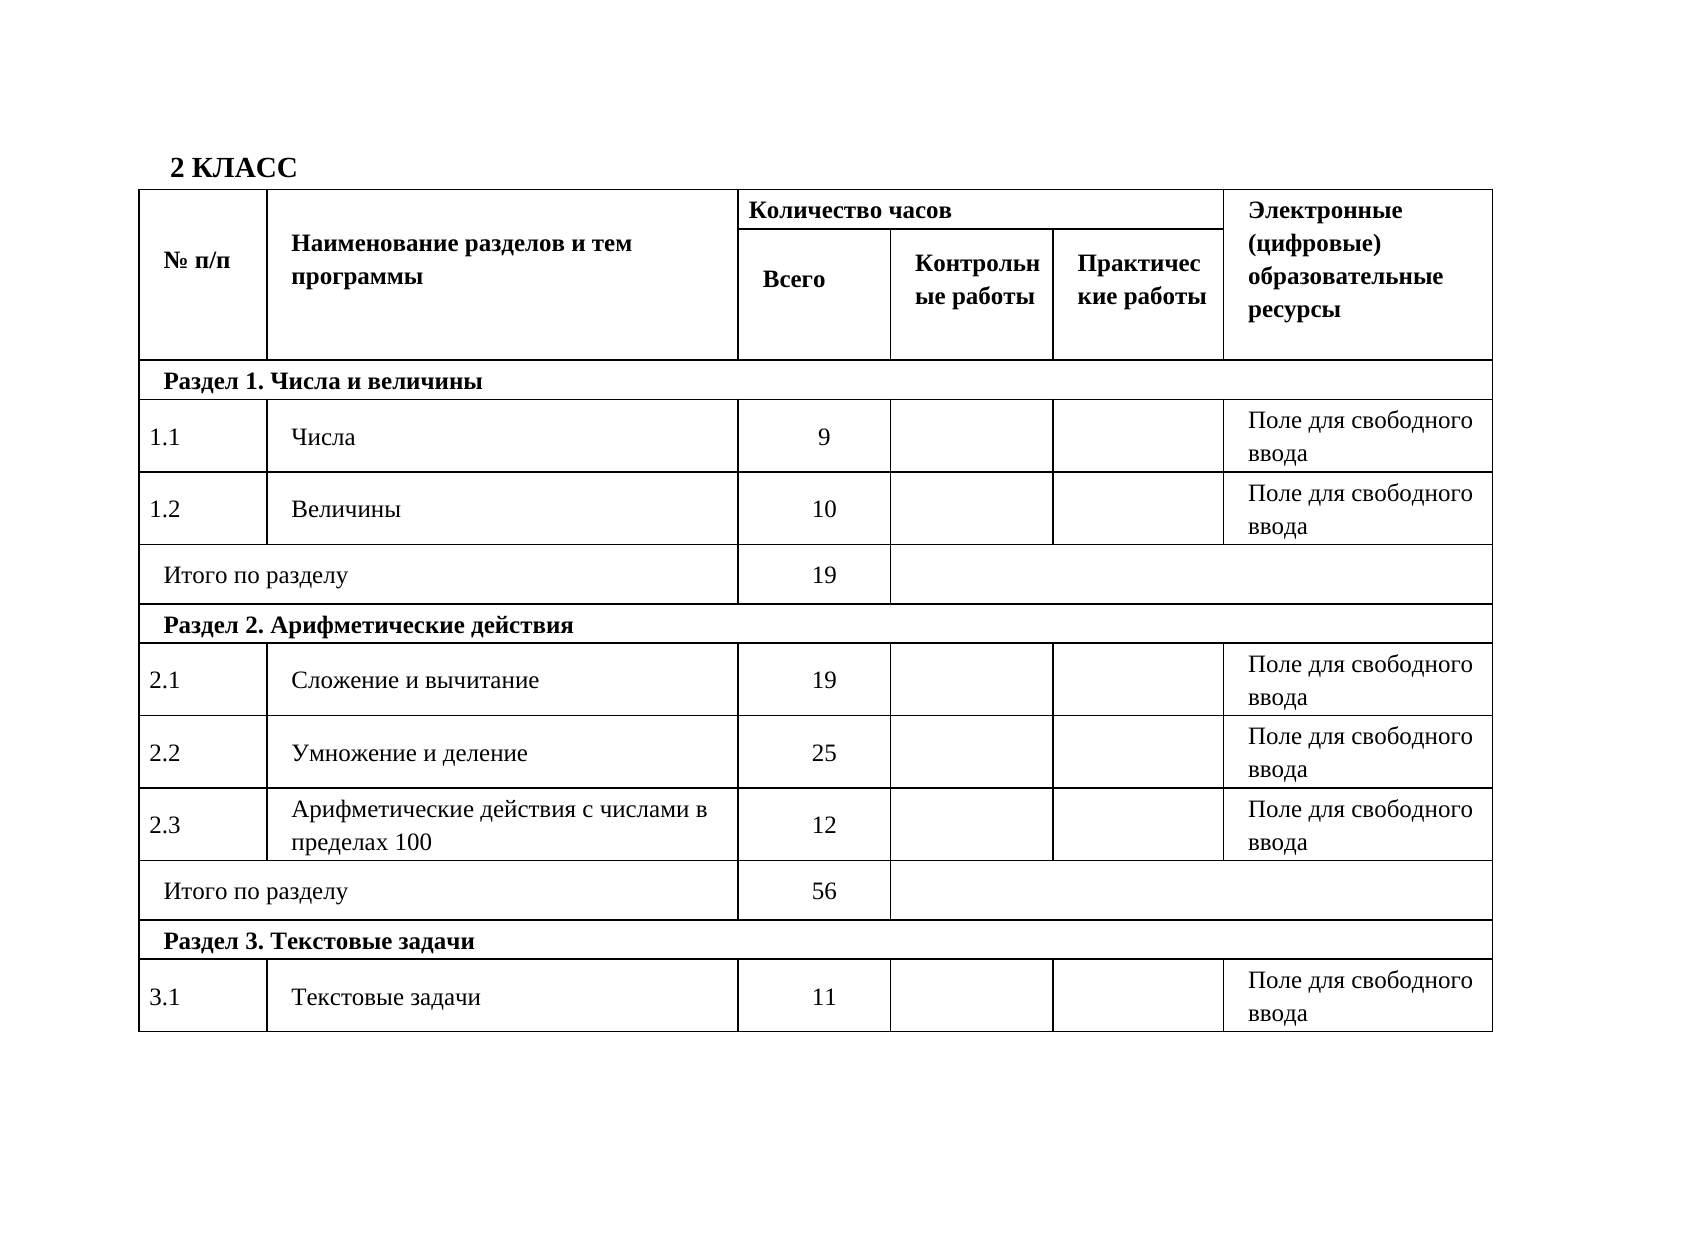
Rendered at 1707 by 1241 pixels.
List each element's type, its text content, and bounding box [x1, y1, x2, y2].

table_cell Умножение и деление [268, 716, 737, 787]
table_cell 25 [739, 716, 890, 787]
table_cell [891, 545, 1492, 603]
table_cell [891, 716, 1052, 787]
table_cell [1054, 473, 1223, 543]
table_cell [891, 473, 1052, 543]
table_cell Раздел 3. Текстовые задачи [140, 921, 1492, 958]
table_cell 12 [739, 789, 890, 859]
table_cell Поле для свободного ввода [1224, 716, 1492, 787]
table_cell Поле для свободного ввода [1224, 789, 1492, 859]
table_cell [891, 789, 1052, 859]
table_cell 11 [739, 960, 890, 1031]
table_cell 3.1 [140, 960, 266, 1031]
table_cell [891, 644, 1052, 715]
table_cell Текстовые задачи [268, 960, 737, 1031]
table_cell Поле для свободного ввода [1224, 644, 1492, 715]
table_cell 1.2 [140, 473, 266, 543]
table_cell Раздел 2. Арифметические действия [140, 605, 1492, 642]
table_header Наименование разделов и тем программы [268, 190, 737, 359]
table_cell Итого по разделу [140, 545, 737, 603]
table_cell [1054, 716, 1223, 787]
table_cell 2.2 [140, 716, 266, 787]
table_cell 10 [739, 473, 890, 543]
table_cell 56 [739, 861, 890, 919]
table_cell Числа [268, 400, 737, 471]
table_cell Всего [739, 230, 890, 359]
table_header № п/п [140, 190, 266, 359]
table_cell Итого по разделу [140, 861, 737, 919]
table_cell [1054, 400, 1223, 471]
table_cell 2.1 [140, 644, 266, 715]
table_cell 2.3 [140, 789, 266, 859]
table_header Количество часов [739, 190, 1223, 228]
table_cell Величины [268, 473, 737, 543]
text 2 КЛАСС [162, 150, 1557, 183]
table_cell [1054, 644, 1223, 715]
table_cell Арифметические действия с числами в пределах 100 [268, 789, 737, 859]
table_header Электронные (цифровые) образовательные ресурсы [1224, 190, 1492, 359]
table_cell [891, 960, 1052, 1031]
table_cell [891, 400, 1052, 471]
table_cell 19 [739, 644, 890, 715]
table_cell 9 [739, 400, 890, 471]
table_cell Поле для свободного ввода [1224, 473, 1492, 543]
table_cell Поле для свободного ввода [1224, 960, 1492, 1031]
table_cell 19 [739, 545, 890, 603]
table_cell [891, 861, 1492, 919]
table_cell Контрольные работы [891, 230, 1052, 359]
table_cell 1.1 [140, 400, 266, 471]
table_cell Поле для свободного ввода [1224, 400, 1492, 471]
table_cell Сложение и вычитание [268, 644, 737, 715]
table_cell Практические работы [1054, 230, 1223, 359]
table_cell [1054, 960, 1223, 1031]
table_cell [1054, 789, 1223, 859]
table_cell Раздел 1. Числа и величины [140, 361, 1492, 399]
